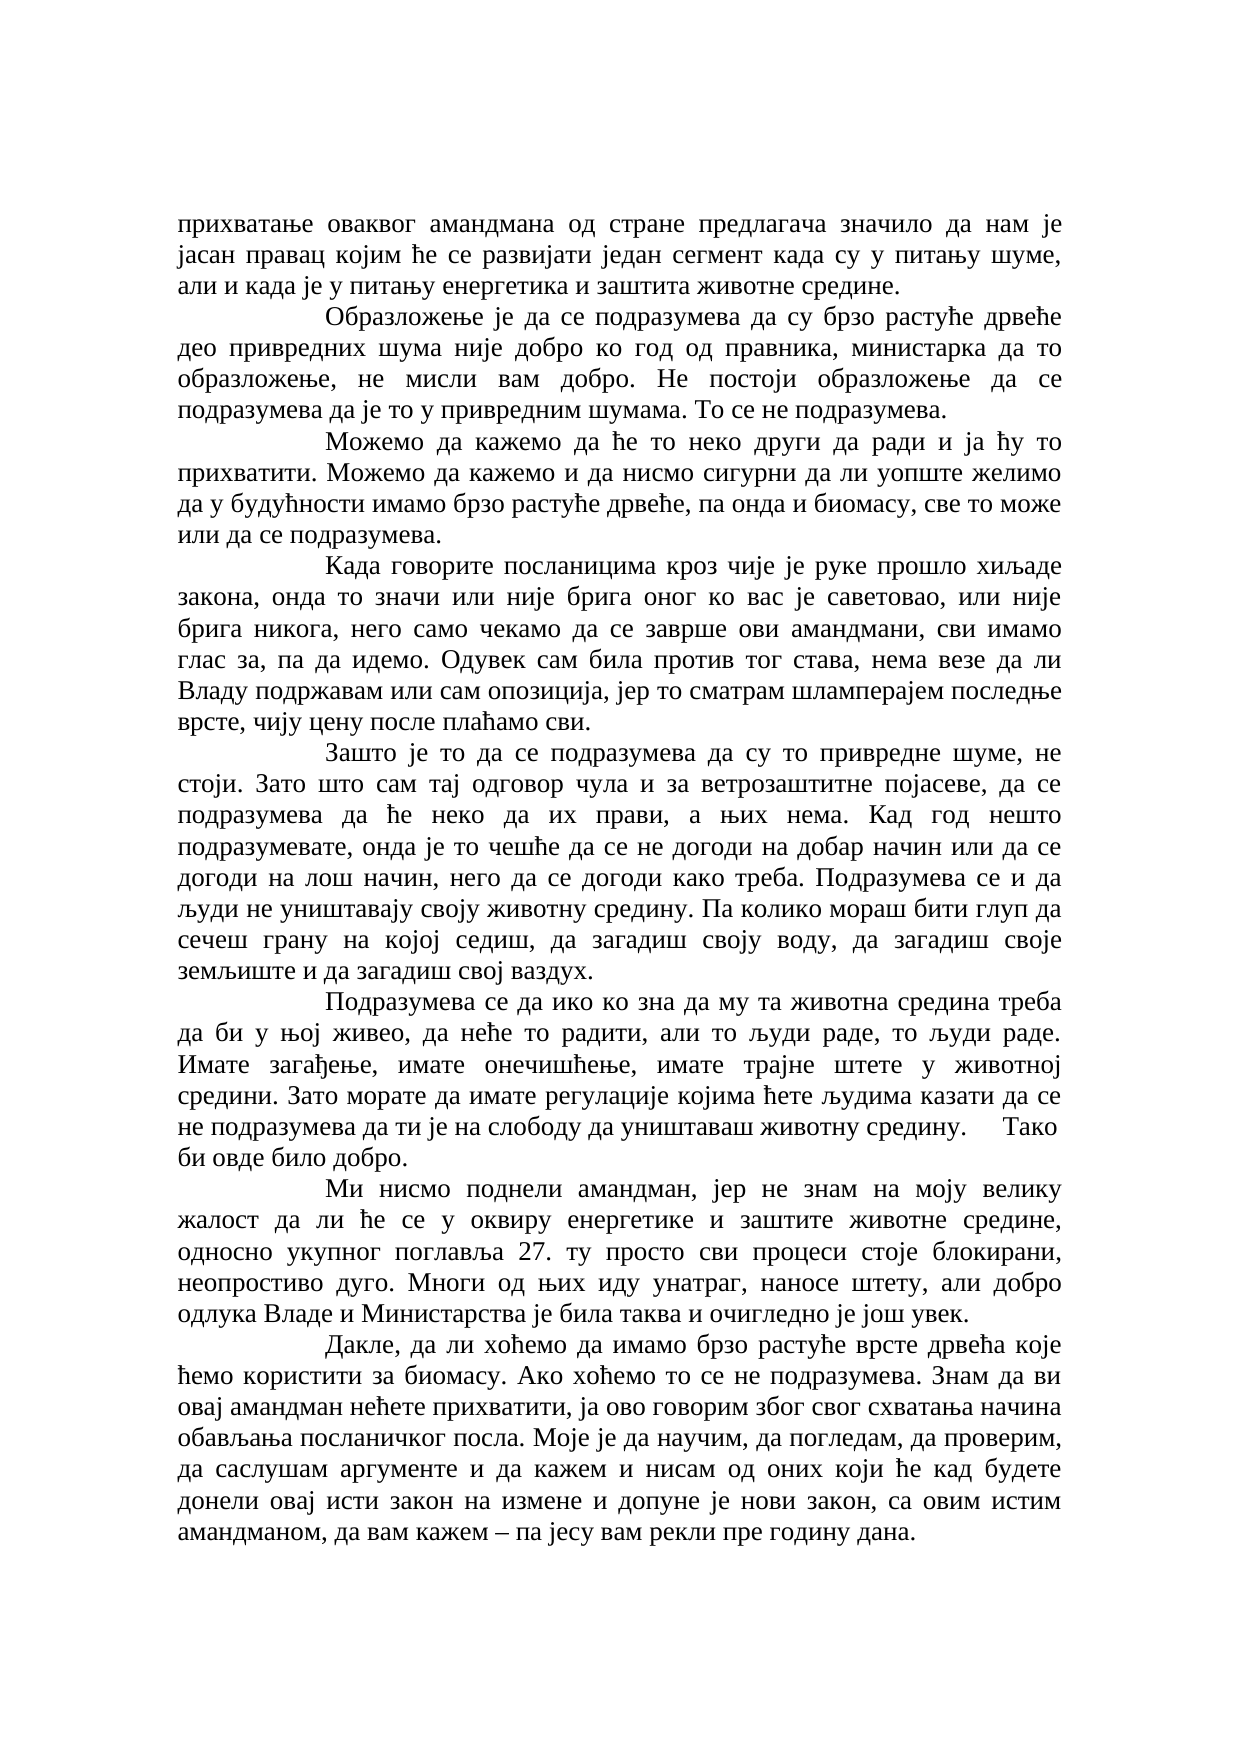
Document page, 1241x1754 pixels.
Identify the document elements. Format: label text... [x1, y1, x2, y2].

text Подразумева се да ико ко зна да му та животна средина треба да би у њој живео, да неће то радити, али то људи раде, то људи раде. Имате загађење, имате онечишћење, имате трајне штете у животној средини. Зато морате да имате регулације којима ћете људима казати да се не подразумева да ти је на слободу да уништаваш животну средину. Тако би овде било добро. [177, 985, 1063, 1172]
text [177, 207, 1063, 300]
text Зашто је то да се подразумева да су то привредне шуме, не стоји. Зато што сам тај одговор чула и за ветрозаштитне појасеве, да се подразумева да ће неко да их прави, а њих нема. Кад год нешто подразумевате, онда је то чешће да се не догоди на добар начин или да се догоди на лош начин, него да се догоди како треба. Подразумева се и да људи не уништавају своју животну средину. Па колико мораш бити глуп да сечеш грану на којој седиш, да загадиш своју воду, да загадиш своје земљиште и да загадиш свој ваздух. [177, 736, 1063, 985]
text Можемо да кажемо да ће то неко други да ради и ја ћу то прихватити. Можемо да кажемо и да нисмо сигурни да ли уопште желимо да у будућности имамо брзо растуће дрвеће, па онда и биомасу, све то може или да се подразумева. [177, 425, 1063, 549]
text Образложење је да се подразумева да су брзо растуће дрвеће део привредних шума није добро ко год од правника, министарка да то образложење, не мисли вам добро. Не постоји образложење да се подразумева да је то у привредним шумама. То се не подразумева. [177, 300, 1063, 425]
text Ми нисмо поднели амандман, јер не знам на моју велику жалост да ли ће се у оквиру енергетике и заштите животне средине, односно укупног поглавља 27. ту просто сви процеси стоје блокирани, неопростиво дуго. Многи од њих иду унатраг, наносе штету, али добро одлука Владе и Министарства је била таква и очигледно је још увек. [177, 1172, 1063, 1328]
text Дакле, да ли хоћемо да имамо брзо растуће врсте дрвећа које ћемо користити за биомасу. Ако хоћемо то се не подразумева. Знам да ви овај амандман нећете прихватити, ја ово говорим због свог схватања начина обављања посланичког посла. Моје је да научим, да погледам, да проверим, да саслушам аргументе и да кажем и нисам од оних који ће кад будете донели овај исти закон на измене и допуне је нови закон, са овим истим амандманом, да вам кажем – па јесу вам рекли пре годину дана. [177, 1328, 1063, 1546]
text Када говорите посланицима кроз чије је руке прошло хиљаде закона, онда то значи или није брига оног ко вас је саветовао, или није брига никога, него само чекамо да се заврше ови амандмани, сви имамо глас за, па да идемо. Одувек сам била против тог става, нема везе да ли Владу подржавам или сам опозиција, јер то сматрам шламперајем последње врсте, чију цену после плаћамо сви. [177, 549, 1063, 736]
